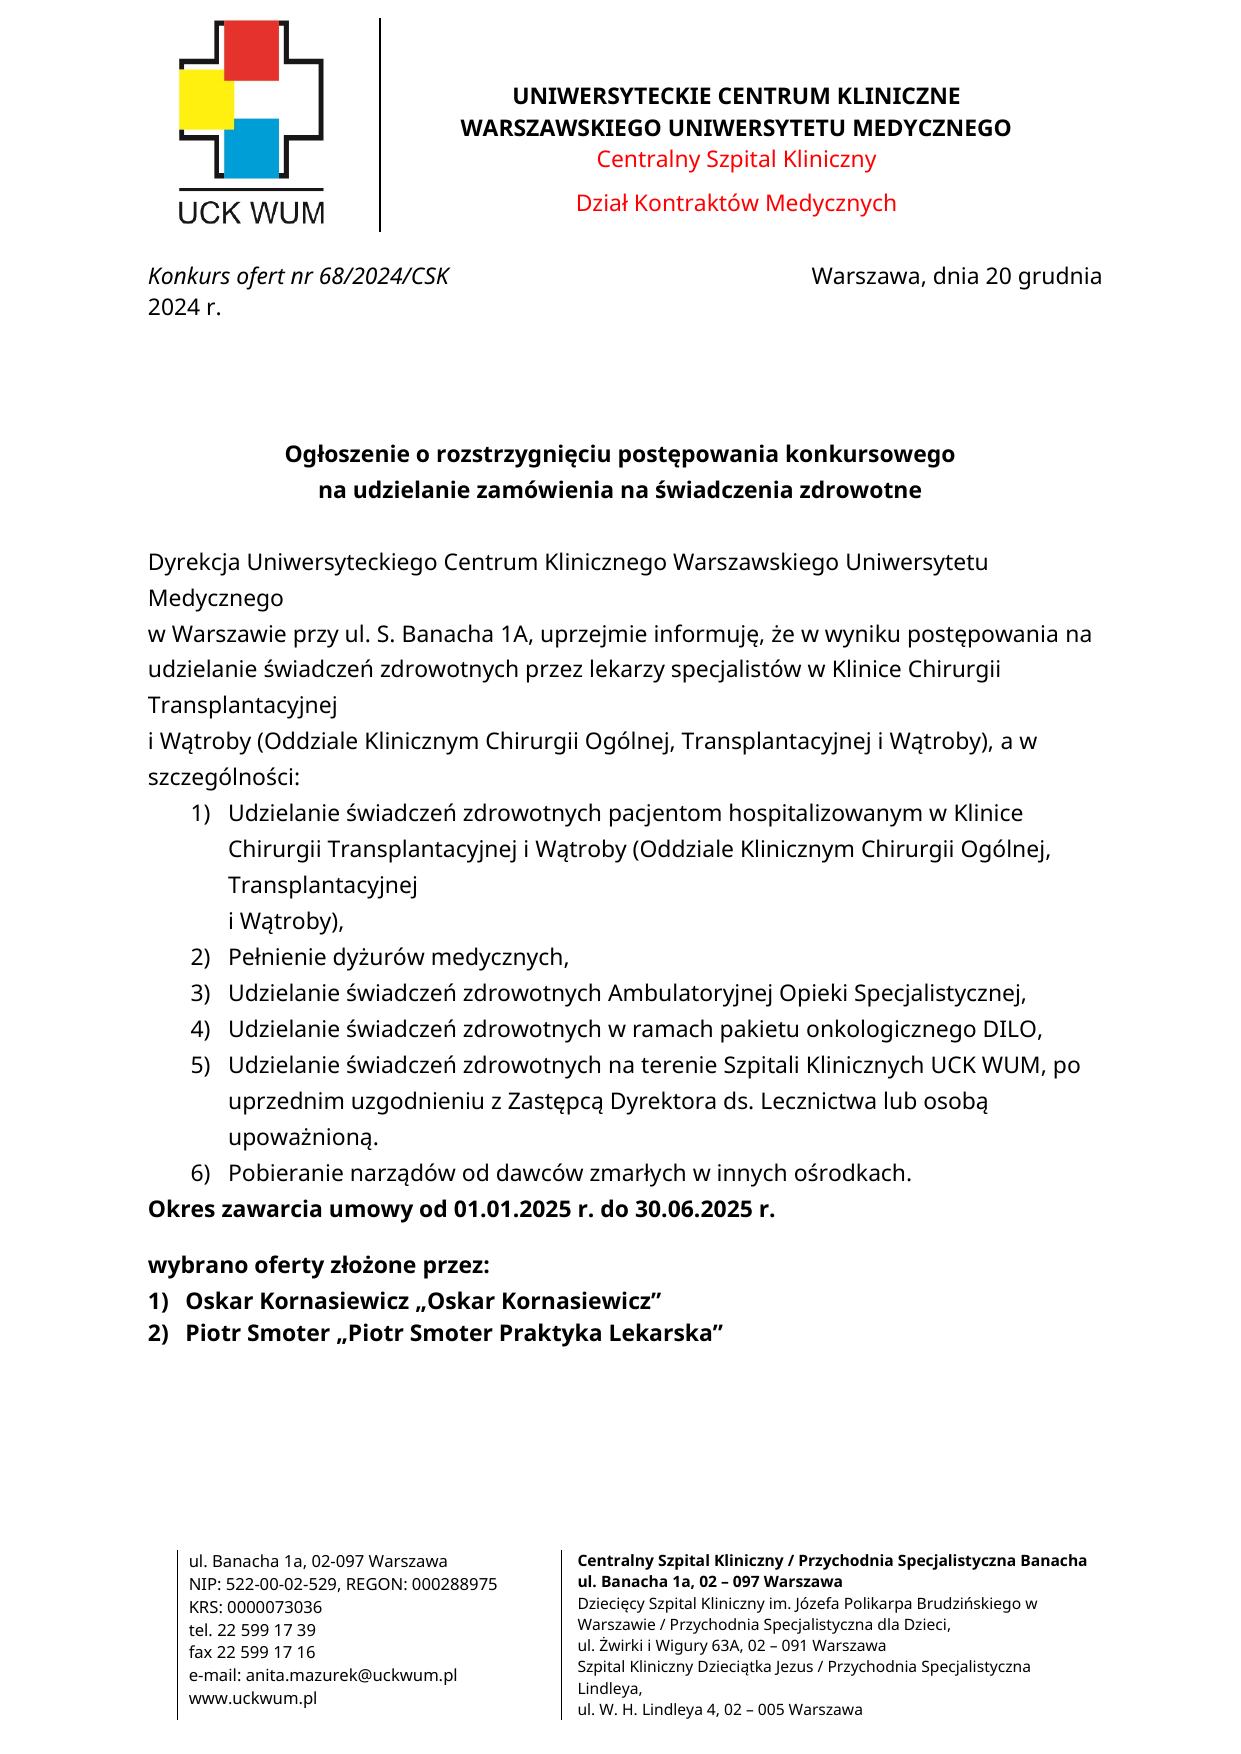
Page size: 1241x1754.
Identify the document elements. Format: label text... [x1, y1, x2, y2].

list Pełnienie dyżurów medycznych, [190, 941, 1093, 972]
list Udzielanie świadczeń zdrowotnych w ramach pakietu onkologicznego DILO, [190, 1013, 1093, 1044]
text Konkurs ofert nr 68/2024/CSK Warszawa, dnia 20 grudnia 2024 r. [148, 260, 1108, 322]
list Udzielanie świadczeń zdrowotnych pacjentom hospitalizowanym w Klinice Chirurgii Transplantacyjnej i Wątroby (Oddziale Klinicznym Chirurgii Ogólnej, Transplantacyjnej i Wątroby), [190, 797, 1093, 936]
list Piotr Smoter „Piotr Smoter Praktyka Lekarska” [148, 1316, 1093, 1348]
picture [159, 17, 346, 232]
list Pobieranie narządów od dawców zmarłych w innych ośrodkach. [190, 1157, 1093, 1188]
list Dyrekcja Uniwersyteckiego Centrum Klinicznego Warszawskiego Uniwersytetu Medycznego w Warszawie przy ul. S. Banacha 1A, uprzejmie informuję, że w wyniku postępowania na udzielanie świadczeń zdrowotnych przez lekarzy specjalistów w Klinice Chirurgii Transplantacyjnej i Wątroby (Oddziale Klinicznym Chirurgii Ogólnej, Transplantacyjnej i Wątroby), a w szczególności: [148, 546, 1093, 792]
text na udzielanie zamówienia na świadczenia zdrowotne [148, 474, 1093, 505]
list wybrano oferty złożone przez: [148, 1249, 1093, 1281]
list Oskar Kornasiewicz „Oskar Kornasiewicz” [148, 1285, 1093, 1316]
list Udzielanie świadczeń zdrowotnych Ambulatoryjnej Opieki Specjalistycznej, [190, 977, 1093, 1008]
text Okres zawarcia umowy od 01.01.2025 r. do 30.06.2025 r. [148, 1192, 1093, 1224]
text Ogłoszenie o rozstrzygnięciu postępowania konkursowego [148, 438, 1093, 469]
list Udzielanie świadczeń zdrowotnych na terenie Szpitali Klinicznych UCK WUM, po uprzednim uzgodnieniu z Zastępcą Dyrektora ds. Lecznictwa lub osobą upoważnioną. [190, 1049, 1093, 1152]
